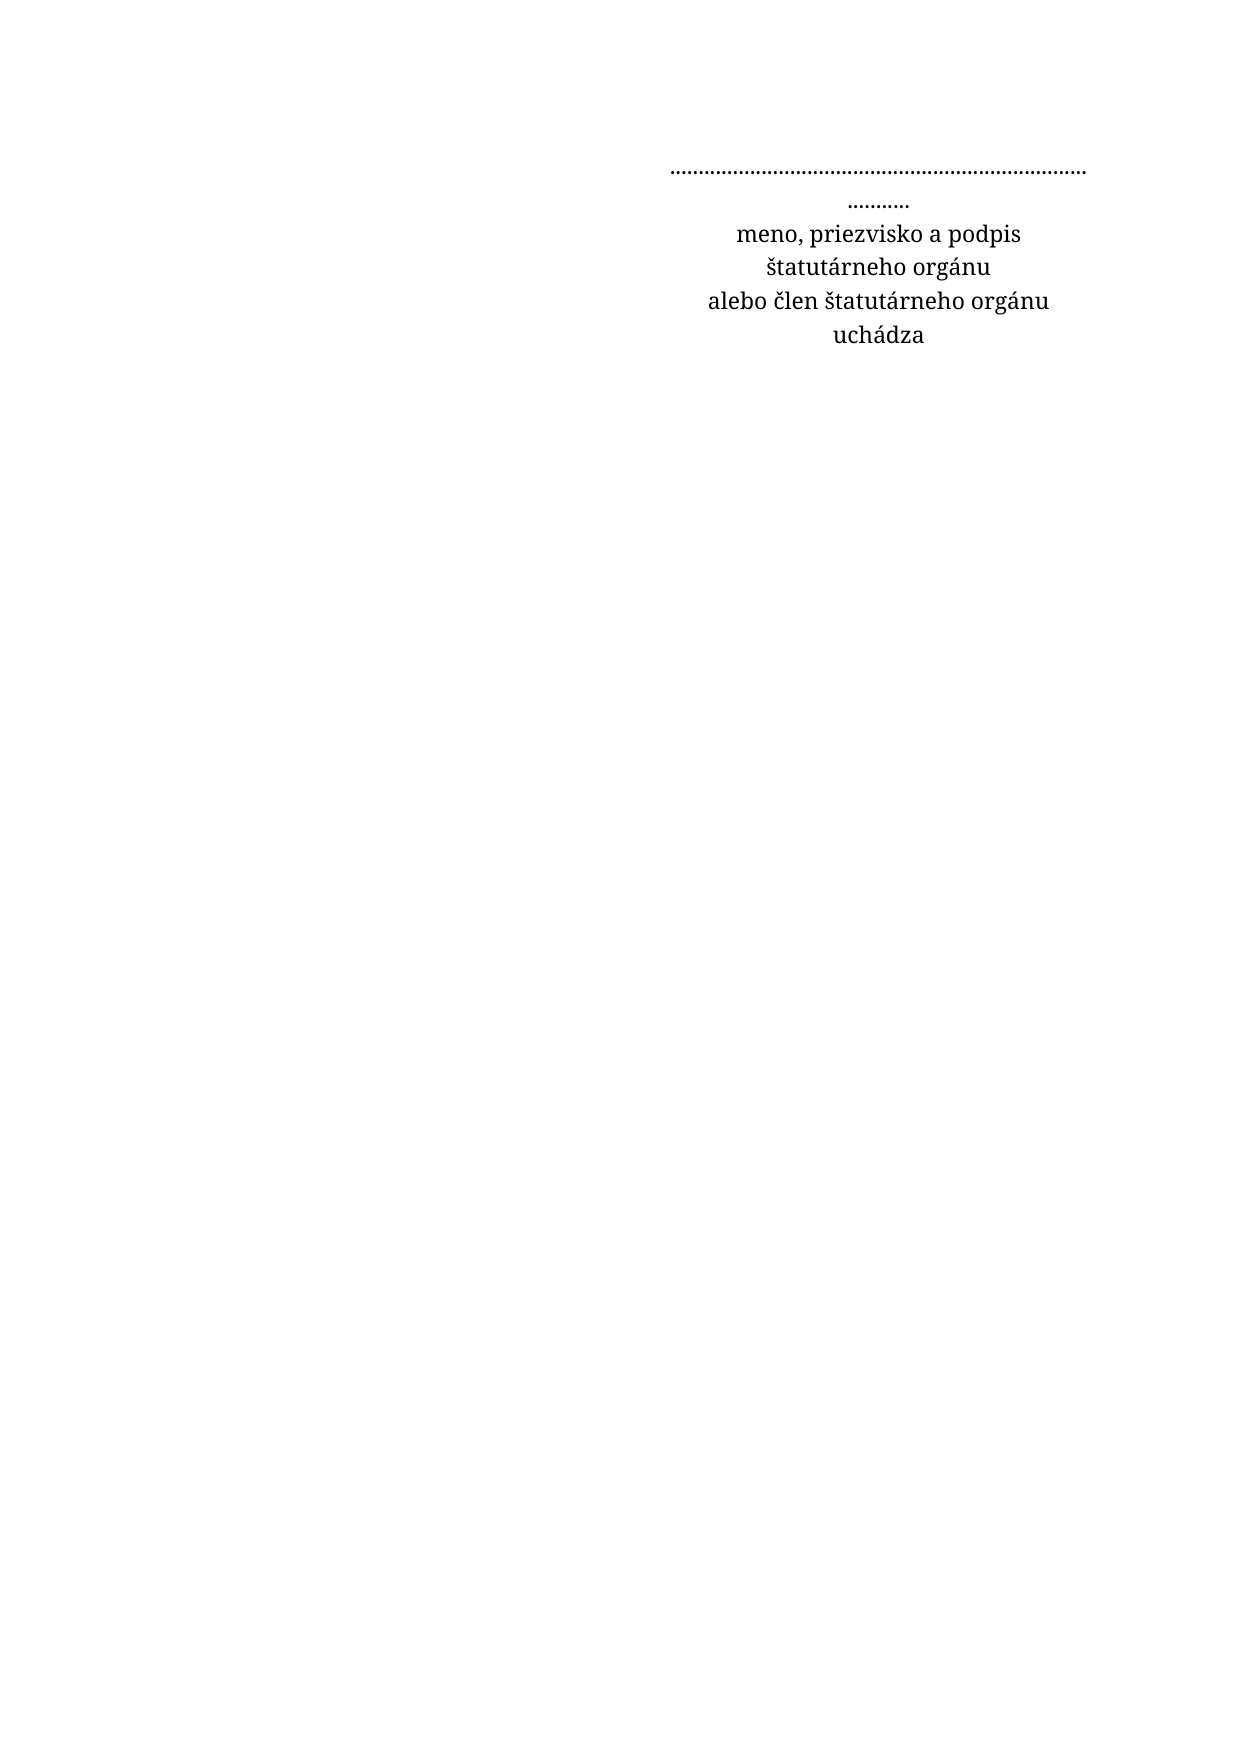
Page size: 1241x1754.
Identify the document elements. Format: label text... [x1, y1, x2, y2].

list alebo člen štatutárneho orgánu uchádza [667, 285, 1090, 350]
list meno, priezvisko a podpis štatutárneho orgánu [667, 217, 1090, 282]
list .................................................................................... [667, 150, 1090, 215]
